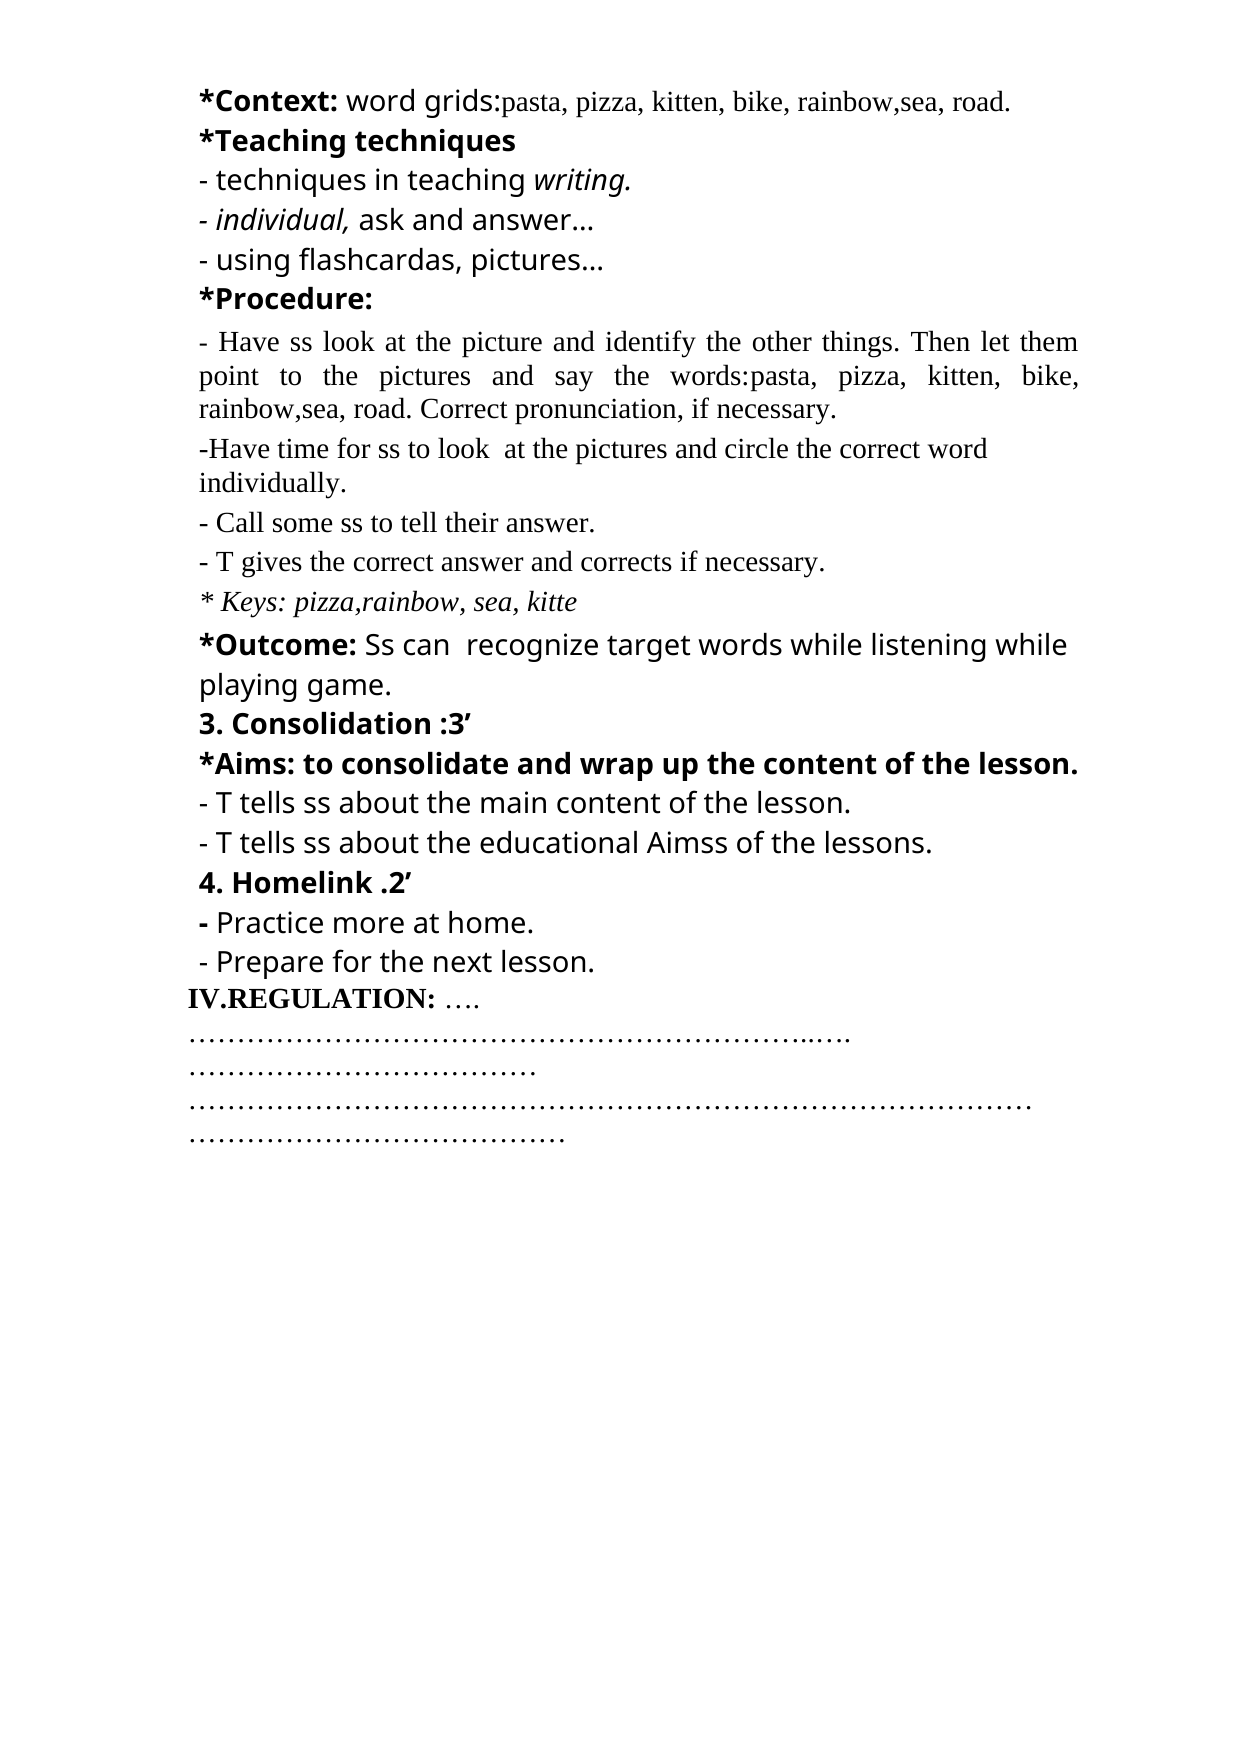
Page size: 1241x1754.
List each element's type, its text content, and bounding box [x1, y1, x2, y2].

text IV.REGULATION: ….………………………………………………………..….……………………………………………………………………………………………………………………………………………… [187, 981, 1053, 1149]
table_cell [188, 74, 1091, 981]
